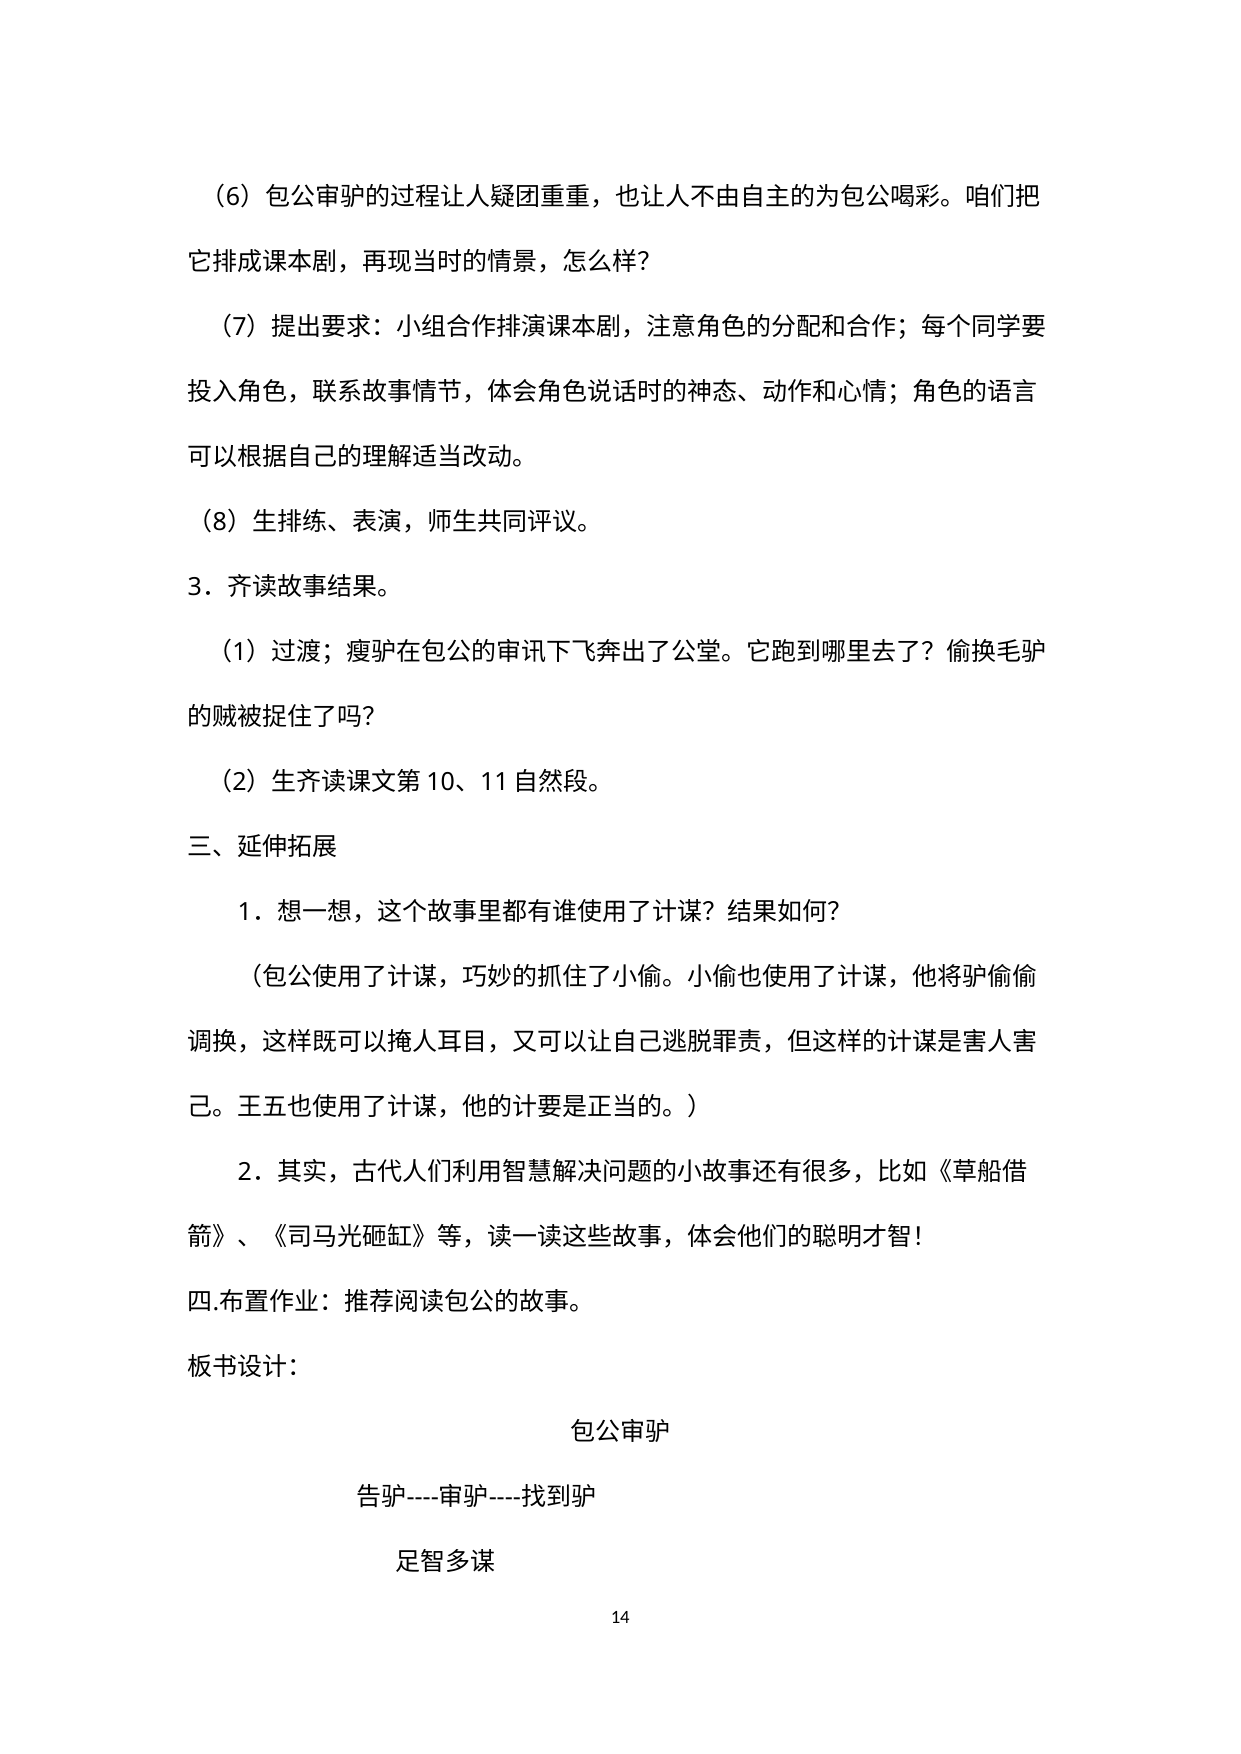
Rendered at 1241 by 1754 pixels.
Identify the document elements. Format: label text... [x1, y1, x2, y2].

text （包公使用了计谋，巧妙的抓住了小偷。小偷也使用了计谋，他将驴偷偷调换，这样既可以掩人耳目，又可以让自己逃脱罪责，但这样的计谋是害人害己。王五也使用了计谋，他的计要是正当的。） [187, 942, 1053, 1137]
text 板书设计： [187, 1332, 1053, 1397]
text （1）过渡；瘦驴在包公的审讯下飞奔出了公堂。它跑到哪里去了？偷换毛驴的贼被捉住了吗？ [187, 617, 1053, 747]
text 1．想一想，这个故事里都有谁使用了计谋？结果如何？ [187, 877, 1053, 942]
list 布置作业：推荐阅读包公的故事。 [187, 1267, 1053, 1332]
list 其实，古代人们利用智慧解决问题的小故事还有很多，比如《草船借箭》、《司马光砸缸》等，读一读这些故事，体会他们的聪明才智！ [187, 1137, 1053, 1267]
text （6）包公审驴的过程让人疑团重重，也让人不由自主的为包公喝彩。咱们把它排成课本剧，再现当时的情景，怎么样？ [187, 162, 1053, 292]
text 足智多谋 [187, 1527, 1053, 1592]
list 延伸拓展 [187, 812, 1053, 877]
text 包公审驴 [187, 1397, 1053, 1462]
text 告驴----审驴----找到驴 [187, 1462, 1053, 1527]
text （2）生齐读课文第10、11自然段。 [187, 747, 1053, 812]
text （7）提出要求：小组合作排演课本剧，注意角色的分配和合作；每个同学要投入角色，联系故事情节，体会角色说话时的神态、动作和心情；角色的语言可以根据自己的理解适当改动。 [187, 292, 1053, 487]
list 齐读故事结果。 [187, 552, 1053, 617]
list 生排练、表演，师生共同评议。 [187, 487, 1053, 552]
